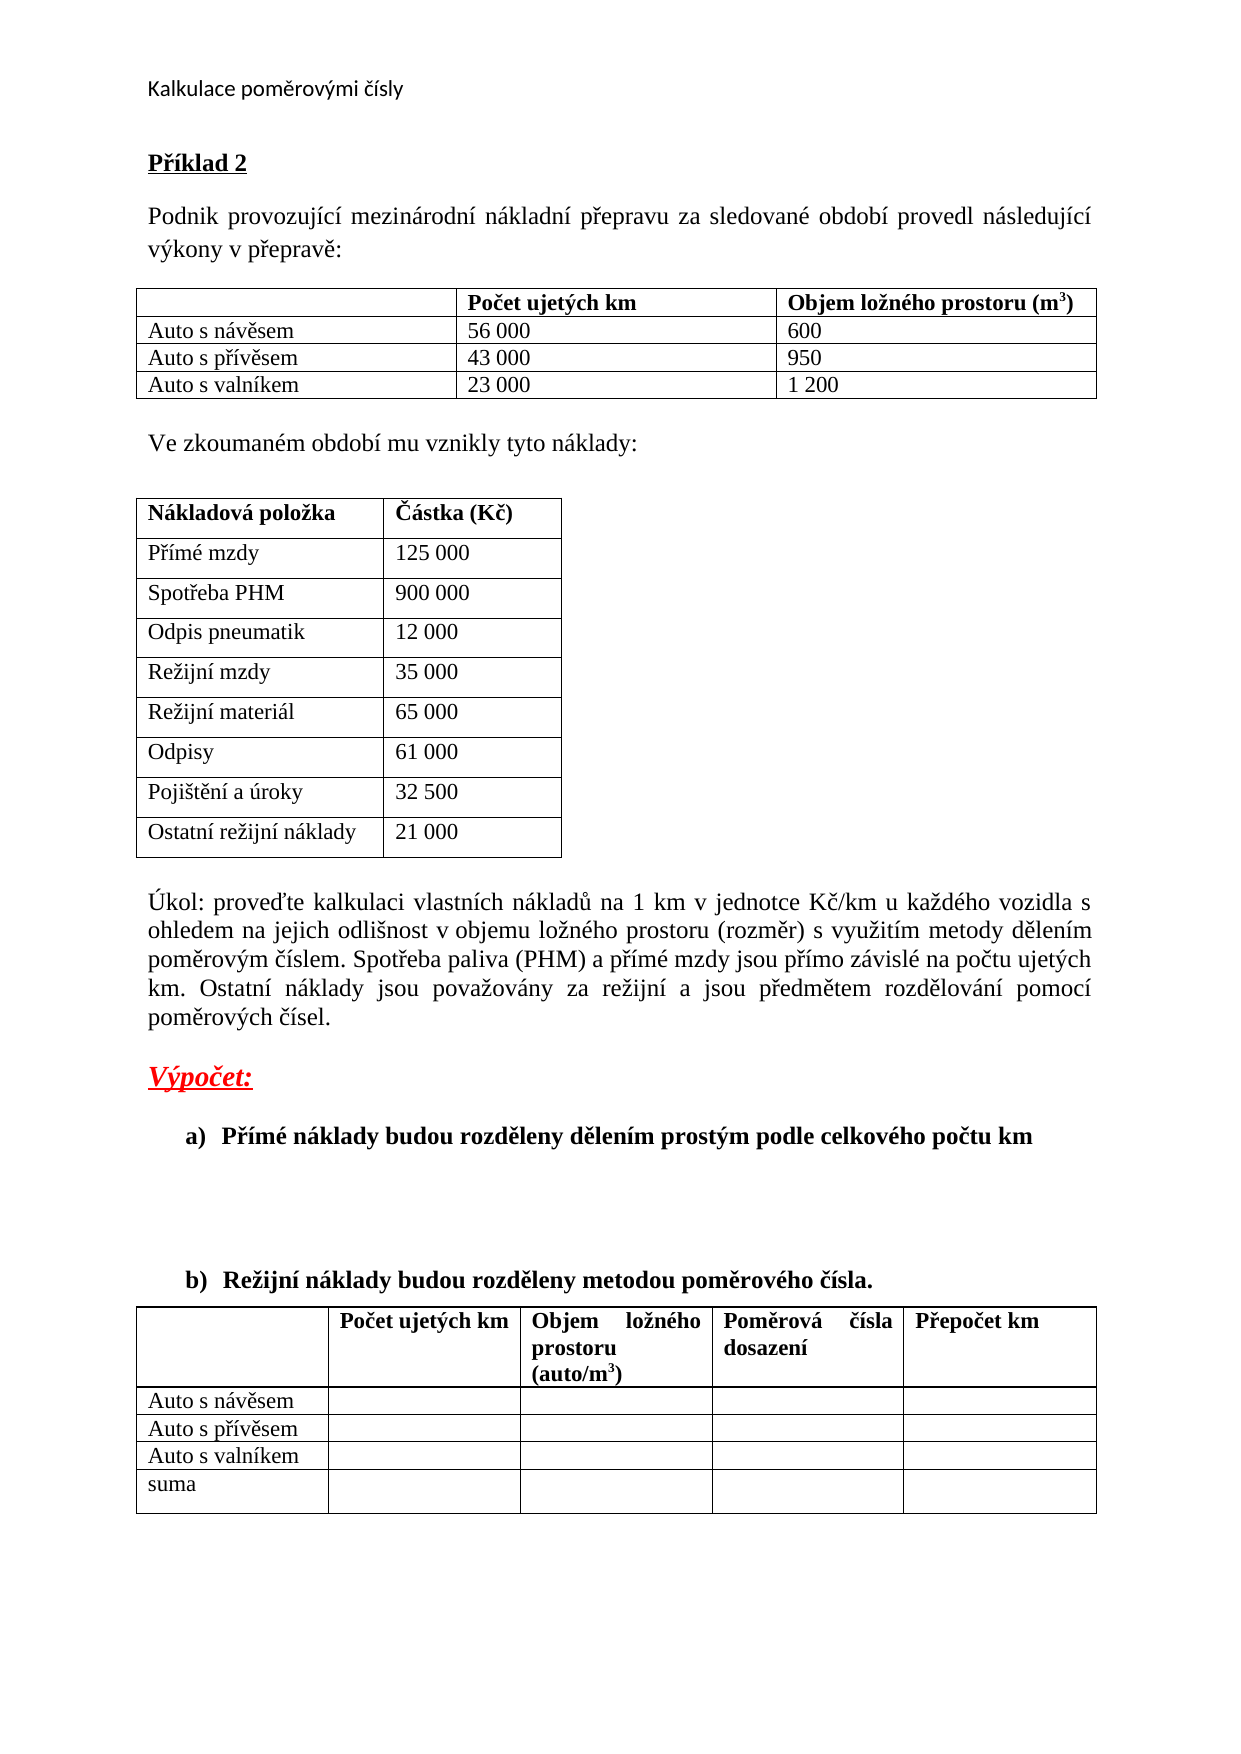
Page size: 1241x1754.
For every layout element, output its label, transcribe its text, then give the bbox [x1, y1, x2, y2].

table_header [137, 289, 456, 316]
table_cell 21 000 [384, 818, 561, 857]
table_cell Auto s přívěsem [137, 1415, 328, 1441]
table_cell Auto s přívěsem [137, 344, 456, 371]
table_cell [713, 1442, 903, 1469]
table_cell 35 000 [384, 658, 561, 697]
table_cell 43 000 [457, 344, 776, 371]
table_cell 600 [777, 317, 1096, 343]
table_cell Odpisy [137, 738, 383, 777]
list Přímé náklady budou rozděleny dělením prostým podle celkového počtu km [185, 1121, 1093, 1150]
table_cell 23 000 [457, 372, 776, 398]
table_cell Auto s valníkem [137, 1442, 328, 1469]
table_cell 12 000 [384, 619, 561, 657]
table_cell Přímé mzdy [137, 539, 383, 577]
table_cell [329, 1442, 520, 1469]
table_cell 56 000 [457, 317, 776, 343]
list Režijní náklady budou rozděleny metodou poměrového čísla. [185, 1265, 1093, 1294]
table_cell [904, 1442, 1096, 1469]
table_cell [713, 1470, 903, 1513]
text Úkol: proveďte kalkulaci vlastních nákladů na 1 km v jednotce Kč/km u každého vozidla s ohledem na jejich odlišnost v objemu ložného prostoru (rozměr) s využitím metody dělením poměrovým číslem. Spotřeba paliva (PHM) a přímé mzdy jsou přímo závislé na počtu ujetých km. Ostatní náklady jsou považovány za režijní a jsou předmětem rozdělování pomocí poměrových čísel. [148, 887, 1093, 1030]
table_cell 65 000 [384, 698, 561, 737]
text Výpočet: [148, 1059, 1093, 1093]
table_cell Spotřeba PHM [137, 579, 383, 617]
table_header Přepočet km [904, 1308, 1096, 1386]
table_cell Režijní mzdy [137, 658, 383, 697]
text Příklad 2 [148, 148, 1093, 176]
table_cell 125 000 [384, 539, 561, 577]
table_header Počet ujetých km [457, 289, 776, 316]
table_cell 61 000 [384, 738, 561, 777]
table_cell 32 500 [384, 778, 561, 817]
table_cell [904, 1388, 1096, 1414]
table_header Objem ložného prostoru (auto/m3) [521, 1308, 712, 1386]
table_header [137, 1308, 328, 1386]
table_cell Ostatní režijní náklady [137, 818, 383, 857]
table_header Nákladová položka [137, 499, 383, 538]
table_cell [521, 1470, 712, 1513]
table_cell [904, 1470, 1096, 1513]
table_cell Režijní materiál [137, 698, 383, 737]
table_cell Auto s návěsem [137, 317, 456, 343]
table_cell [713, 1388, 903, 1414]
table_cell [521, 1442, 712, 1469]
table_cell Odpis pneumatik [137, 619, 383, 657]
text Podnik provozující mezinárodní nákladní přepravu za sledované období provedl následující výkony v přepravě: [148, 201, 1093, 263]
table_cell Pojištění a úroky [137, 778, 383, 817]
table_cell [713, 1415, 903, 1441]
table_cell 950 [777, 344, 1096, 371]
table_cell [329, 1470, 520, 1513]
table_header Poměrová čísla dosazení [713, 1308, 903, 1386]
table_cell [521, 1388, 712, 1414]
table_cell [329, 1415, 520, 1441]
table_cell [521, 1415, 712, 1441]
table_header Částka (Kč) [384, 499, 561, 538]
table_cell [904, 1415, 1096, 1441]
text Ve zkoumaném období mu vznikly tyto náklady: [148, 428, 1093, 456]
table_cell [329, 1388, 520, 1414]
table_header Objem ložného prostoru (m3) [777, 289, 1096, 316]
table_cell 1 200 [777, 372, 1096, 398]
table_cell Auto s návěsem [137, 1388, 328, 1414]
table_cell 900 000 [384, 579, 561, 617]
table_cell Auto s valníkem [137, 372, 456, 398]
table_header Počet ujetých km [329, 1308, 520, 1386]
table_cell suma [137, 1470, 328, 1513]
